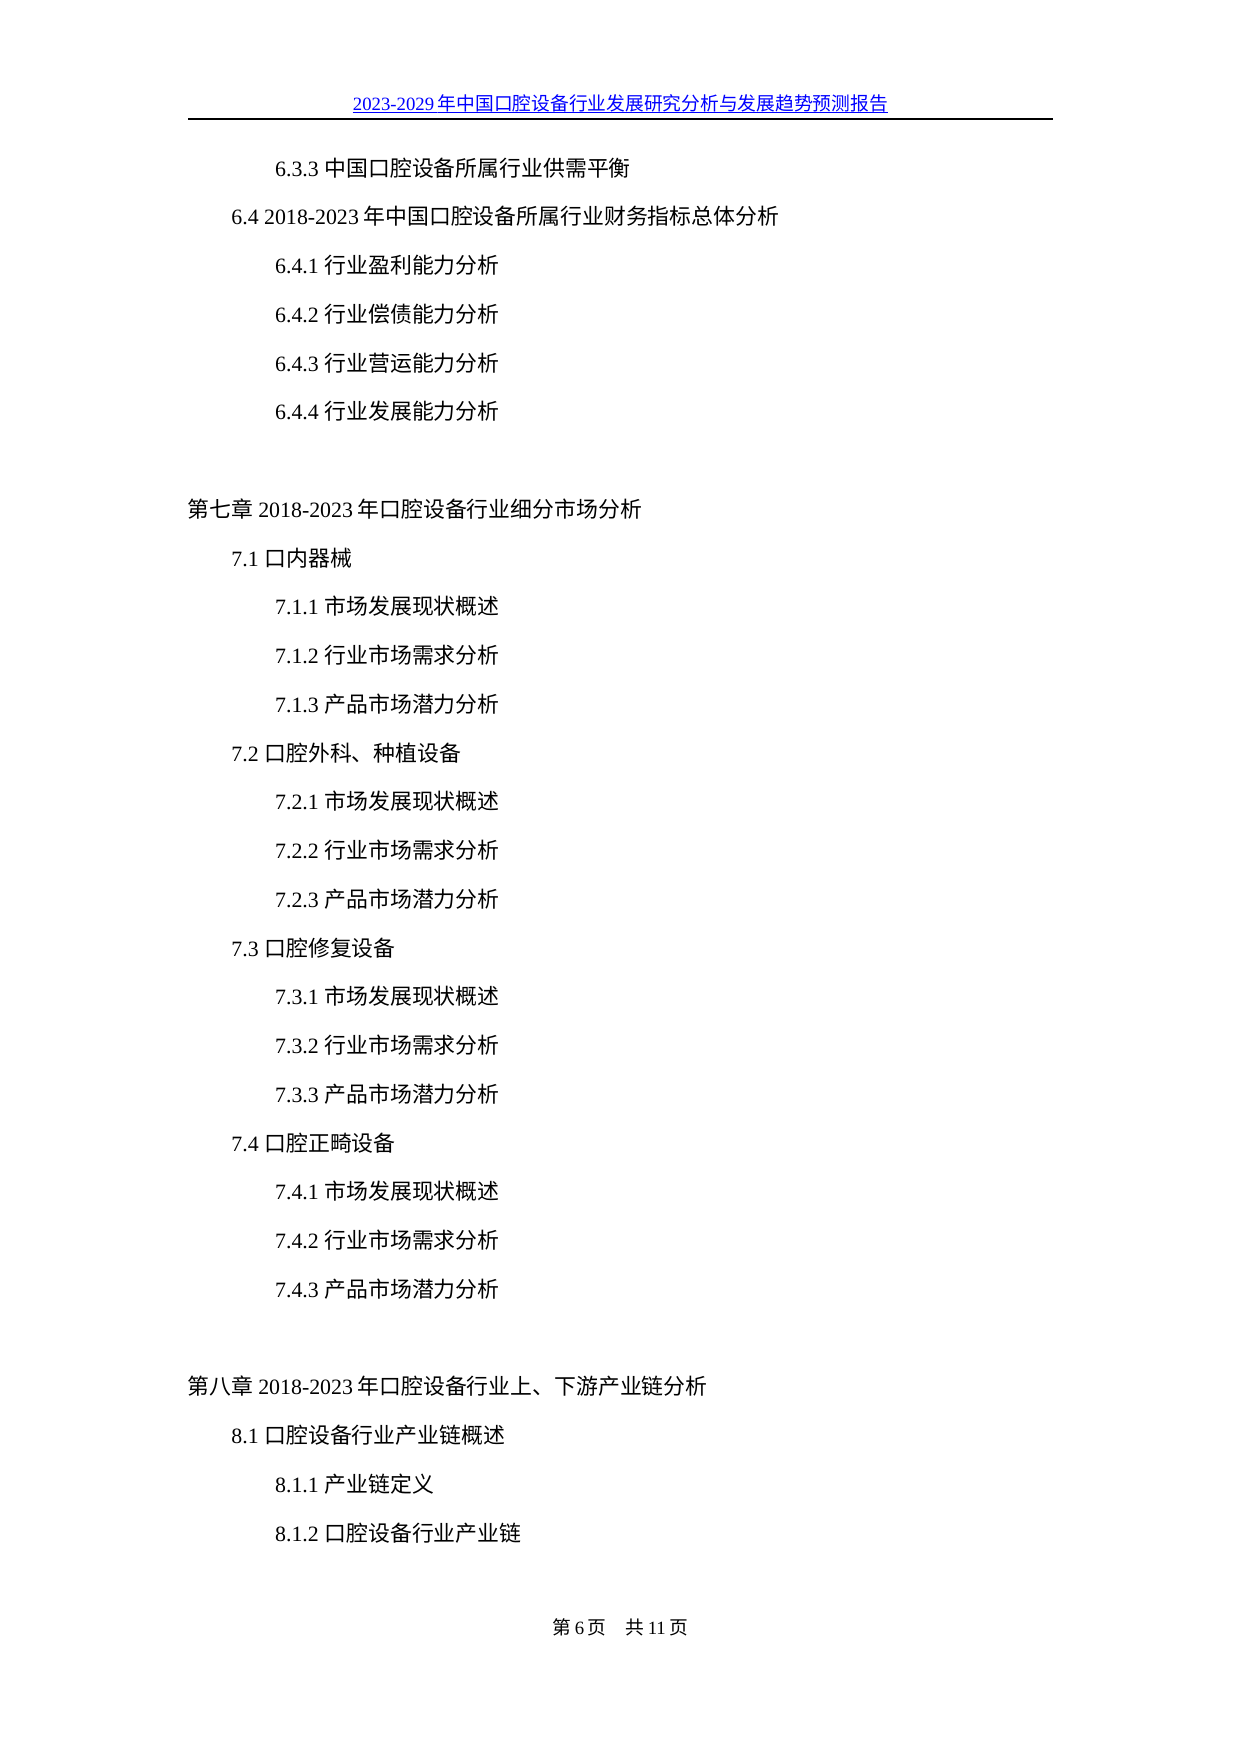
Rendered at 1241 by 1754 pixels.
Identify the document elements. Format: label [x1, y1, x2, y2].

text [187, 150, 1053, 1548]
